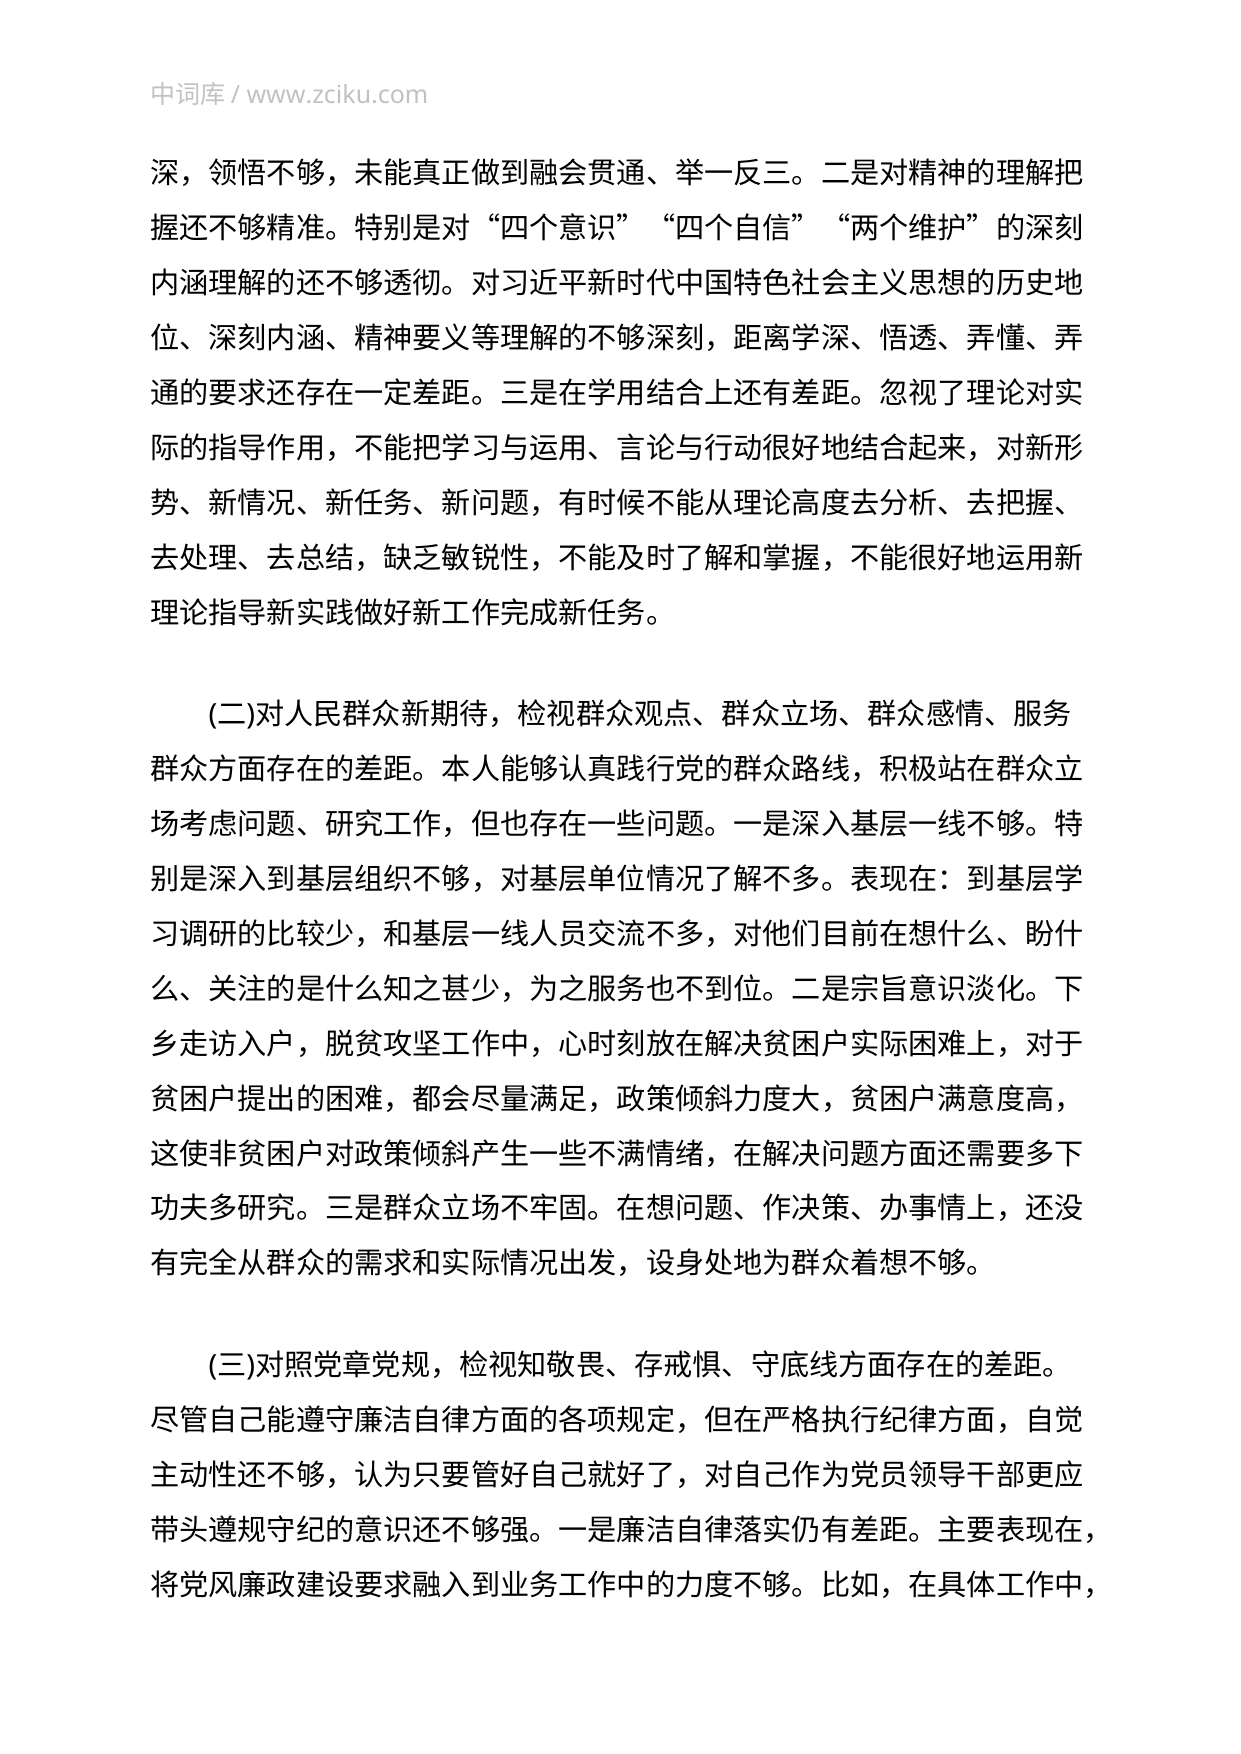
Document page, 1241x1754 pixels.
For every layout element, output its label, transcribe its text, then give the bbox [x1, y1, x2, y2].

text (二)对人民群众新期待，检视群众观点、群众立场、群众感情、服务群众方面存在的差距。本人能够认真践行党的群众路线，积极站在群众立场考虑问题、研究工作，但也存在一些问题。一是深入基层一线不够。特别是深入到基层组织不够，对基层单位情况了解不多。表现在：到基层学习调研的比较少，和基层一线人员交流不多，对他们目前在想什么、盼什么、关注的是什么知之甚少，为之服务也不到位。二是宗旨意识淡化。下乡走访入户，脱贫攻坚工作中，心时刻放在解决贫困户实际困难上，对于贫困户提出的困难，都会尽量满足，政策倾斜力度大，贫困户满意度高，这使非贫困户对政策倾斜产生一些不满情绪，在解决问题方面还需要多下功夫多研究。三是群众立场不牢固。在想问题、作决策、办事情上，还没有完全从群众的需求和实际情况出发，设身处地为群众着想不够。 [150, 691, 1090, 1282]
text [150, 1342, 1090, 1604]
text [150, 150, 1090, 631]
